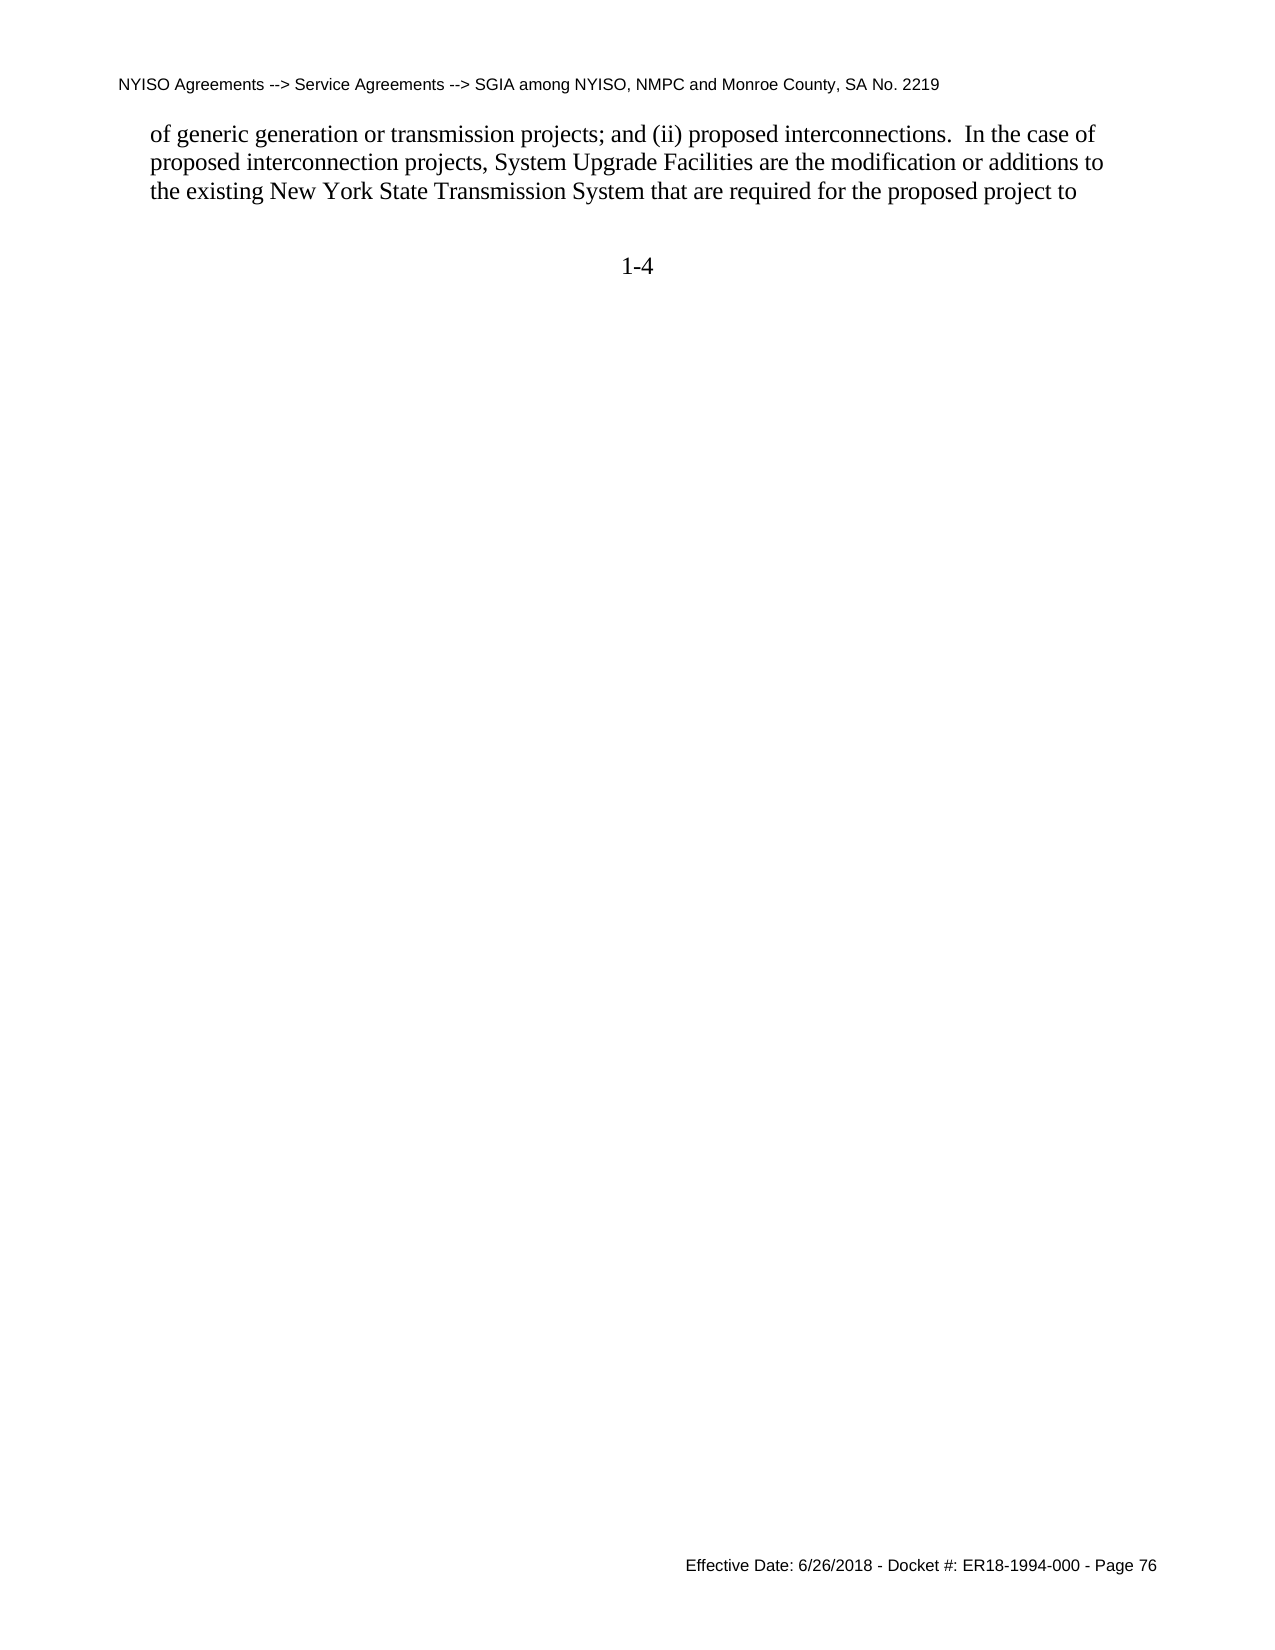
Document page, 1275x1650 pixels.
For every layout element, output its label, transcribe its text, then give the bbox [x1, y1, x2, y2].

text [150, 119, 1144, 205]
text 1-4 [621, 252, 1275, 280]
